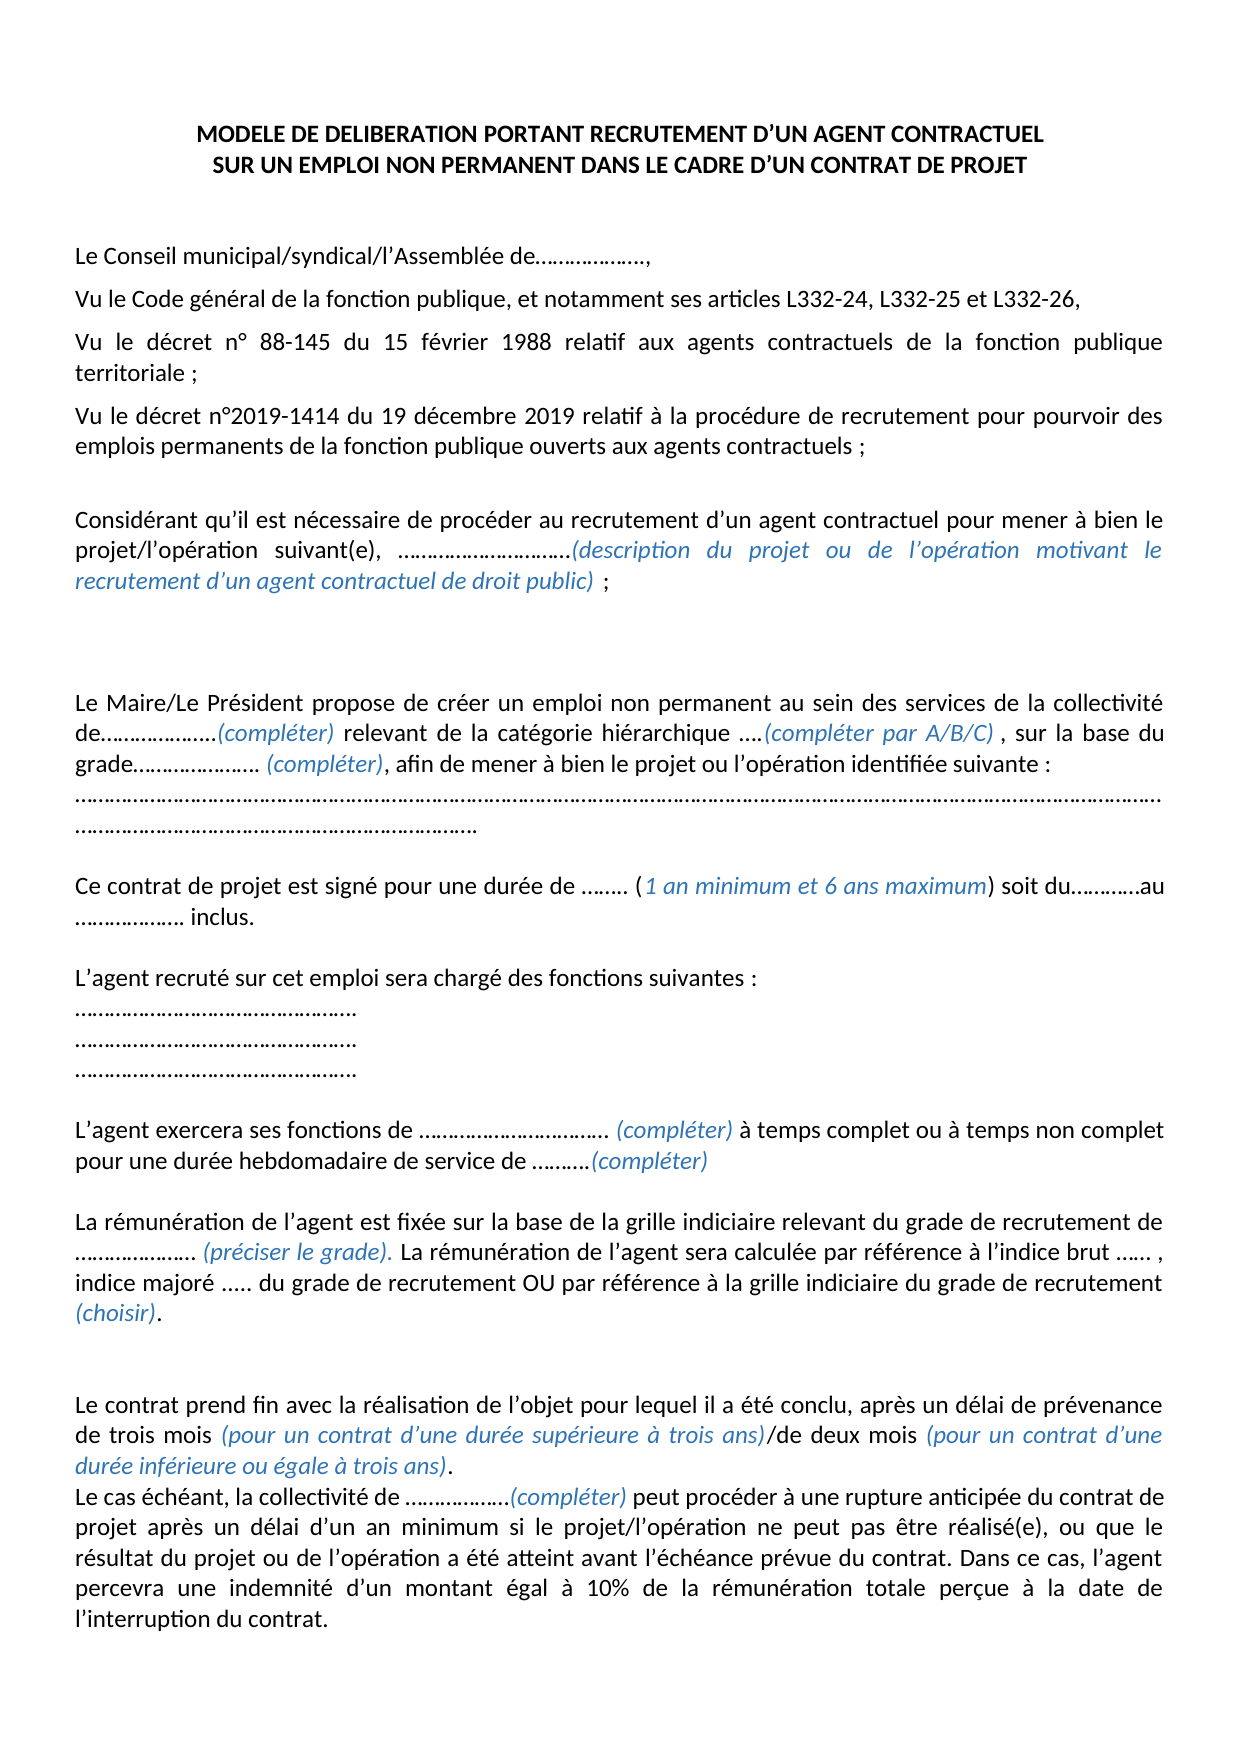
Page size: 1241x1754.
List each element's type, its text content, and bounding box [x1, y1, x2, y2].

text …………………………………………. [75, 1023, 1165, 1053]
text MODELE DE DELIBERATION PORTANT RECRUTEMENT D’UN AGENT CONTRACTUEL [75, 118, 1165, 149]
text Le Conseil municipal/syndical/l’Assemblée de………………., [75, 240, 1165, 271]
text …………………………………………. [75, 1053, 1165, 1084]
text Ce contrat de projet est signé pour une durée de …….. (1 an minimum et 6 ans maximum) soit du…………au ………………. inclus. [75, 870, 1165, 931]
text SUR UN EMPLOI NON PERMANENT DANS LE CADRE D’UN CONTRAT DE PROJET [75, 149, 1165, 179]
text Vu le décret n°2019-1414 du 19 décembre 2019 relatif à la procédure de recrutement pour pourvoir des emplois permanents de la fonction publique ouverts aux agents contractuels ; [75, 400, 1165, 461]
text Le cas échéant, la collectivité de ………………(compléter) peut procéder à une rupture anticipée du contrat de projet après un délai d’un an minimum si le projet/l’opération ne peut pas être réalisé(e), ou que le résultat du projet ou de l’opération a été atteint avant l’échéance prévue du contrat. Dans ce cas, l’agent percevra une indemnité d’un montant égal à 10% de la rémunération totale perçue à la date de l’interruption du contrat. [75, 1481, 1165, 1633]
text Le Maire/Le Président propose de créer un emploi non permanent au sein des services de la collectivité de………………..(compléter) relevant de la catégorie hiérarchique ….(compléter par A/B/C) , sur la base du grade…………………. (compléter), afin de mener à bien le projet ou l’opération identifiée suivante : [75, 687, 1165, 779]
text Vu le Code général de la fonction publique, et notamment ses articles L332-24, L332-25 et L332-26, [75, 283, 1165, 314]
text Considérant qu’il est nécessaire de procéder au recrutement d’un agent contractuel pour mener à bien le projet/l’opération suivant(e), …………………………(description du projet ou de l’opération motivant le recrutement d’un agent contractuel de droit public) ; [75, 504, 1165, 596]
text L’agent exercera ses fonctions de …………………………… (compléter) à temps complet ou à temps non complet pour une durée hebdomadaire de service de ……….(compléter) [75, 1114, 1165, 1175]
text ……………………………………………………………………………………………………………………………………………………………………………………………………………………………………. [75, 779, 1165, 840]
text Vu le décret n° 88-145 du 15 février 1988 relatif aux agents contractuels de la fonction publique territoriale ; [75, 326, 1165, 387]
text La rémunération de l’agent est fixée sur la base de la grille indiciaire relevant du grade de recrutement de ………………… (préciser le grade). La rémunération de l’agent sera calculée par référence à l’indice brut …… , indice majoré ..... du grade de recrutement OU par référence à la grille indiciaire du grade de recrutement (choisir). [75, 1206, 1165, 1328]
text L’agent recruté sur cet emploi sera chargé des fonctions suivantes : [75, 962, 1165, 992]
text Le contrat prend fin avec la réalisation de l’objet pour lequel il a été conclu, après un délai de prévenance de trois mois (pour un contrat d’une durée supérieure à trois ans)/de deux mois (pour un contrat d’une durée inférieure ou égale à trois ans). [75, 1389, 1165, 1481]
text …………………………………………. [75, 992, 1165, 1023]
